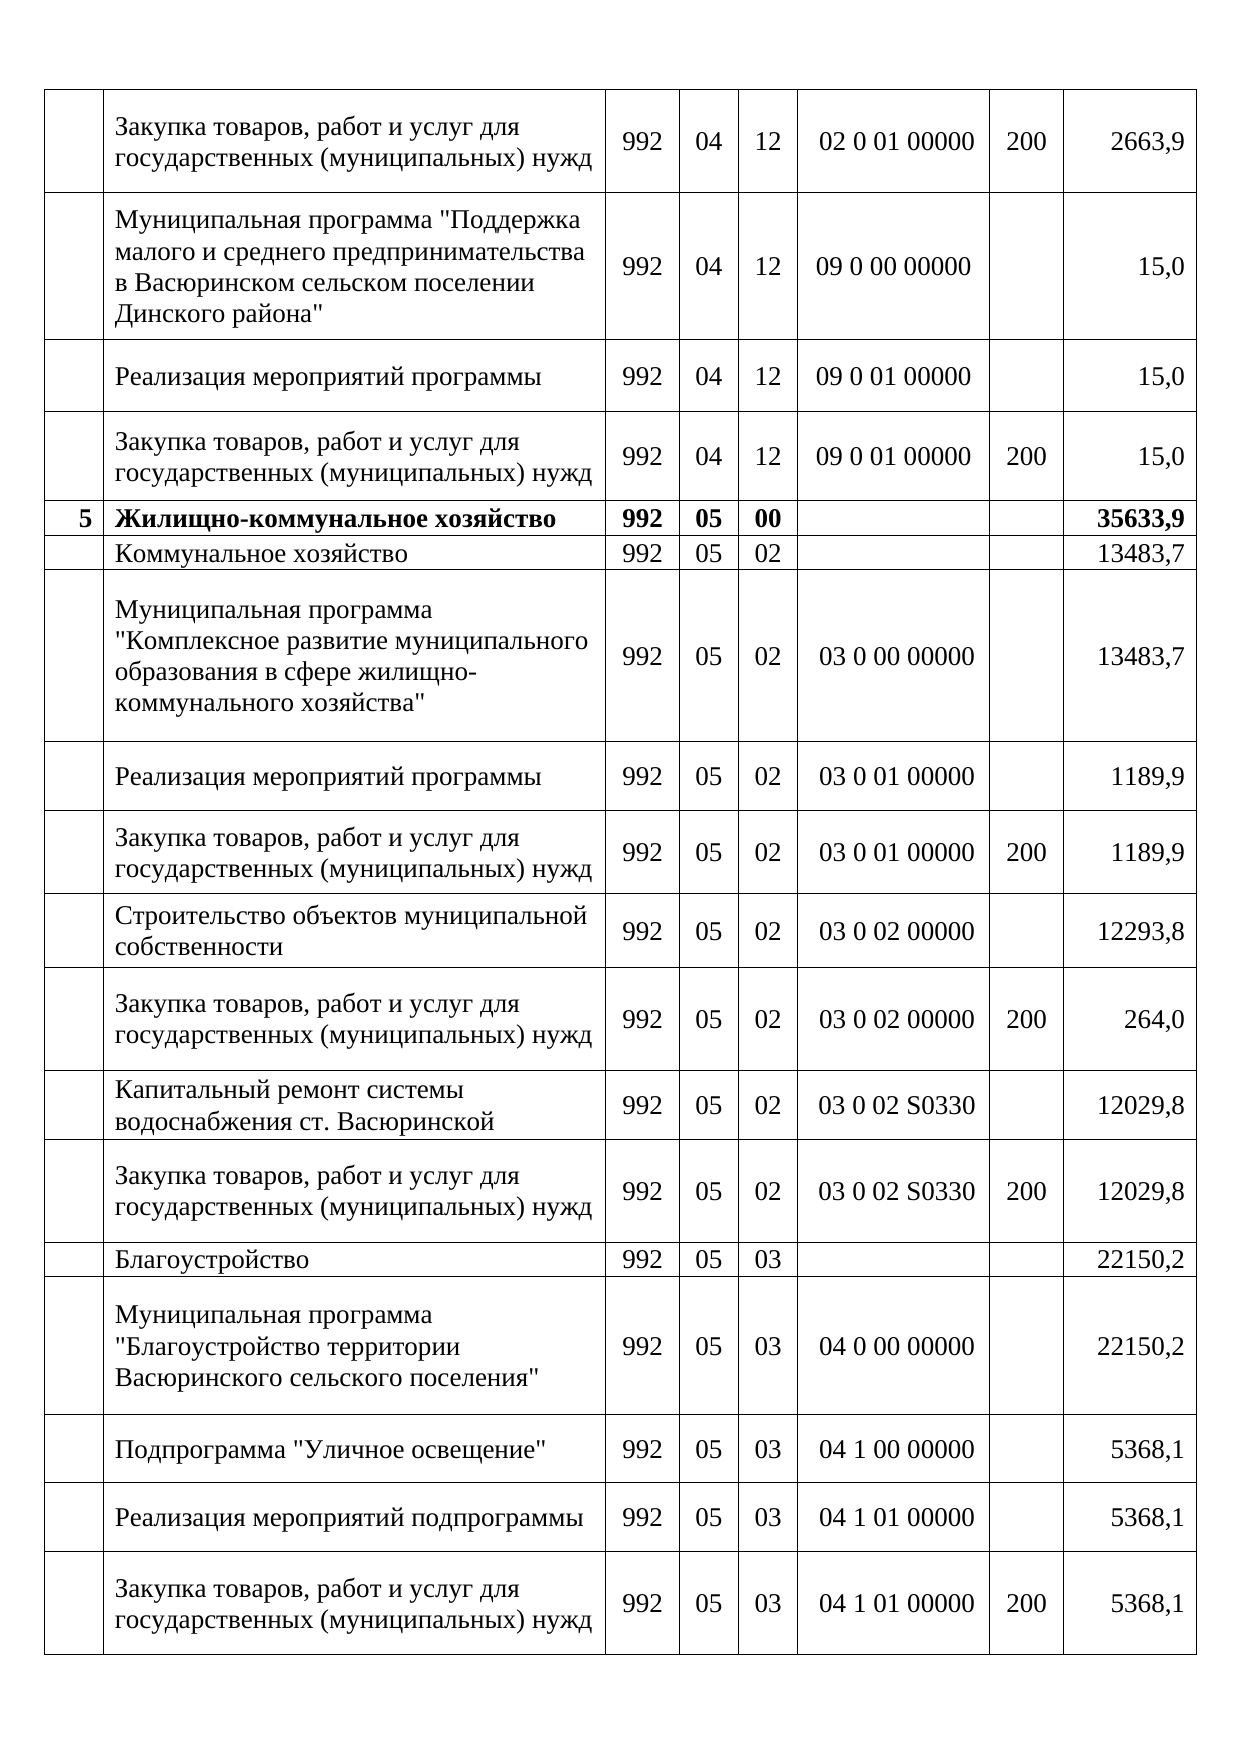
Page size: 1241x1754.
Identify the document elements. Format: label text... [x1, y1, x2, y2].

table_cell 22150,2 [1064, 1243, 1196, 1276]
table_cell 12 [739, 412, 797, 500]
table_cell 03 [739, 1415, 797, 1482]
table_cell 02 [739, 1140, 797, 1242]
table_cell 09 0 01 00000 [798, 340, 989, 411]
table_cell 04 1 01 00000 [798, 1483, 989, 1551]
table_cell 03 [739, 1552, 797, 1654]
table_cell 200 [990, 412, 1063, 500]
table_cell 5368,1 [1064, 1483, 1196, 1551]
table_cell 05 [680, 1483, 738, 1551]
table_cell 15,0 [1064, 340, 1196, 411]
table_cell Жилищно-коммунальное хозяйство [104, 501, 605, 534]
table_cell 992 [606, 1071, 679, 1138]
table_cell Закупка товаров, работ и услуг для государственных (муниципальных) нужд [104, 811, 605, 893]
table_cell Реализация мероприятий программы [104, 742, 605, 809]
table_cell [45, 536, 103, 569]
table_cell Коммунальное хозяйство [104, 536, 605, 569]
table_cell 02 [739, 894, 797, 967]
table_cell 992 [606, 1483, 679, 1551]
table_cell 200 [990, 1552, 1063, 1654]
table_cell [45, 90, 103, 192]
table_cell [45, 1483, 103, 1551]
table_cell [45, 340, 103, 411]
table_cell 04 1 01 00000 [798, 1552, 989, 1654]
table_cell [990, 1277, 1063, 1413]
table_cell 09 0 00 00000 [798, 193, 989, 339]
table_cell [798, 501, 989, 534]
table_cell [45, 1140, 103, 1242]
table_cell [45, 1552, 103, 1654]
table_cell [798, 1243, 989, 1276]
table_cell 15,0 [1064, 412, 1196, 500]
table_cell 200 [990, 811, 1063, 893]
table_cell [45, 412, 103, 500]
table_cell 992 [606, 193, 679, 339]
table_cell [45, 1415, 103, 1482]
table_cell 992 [606, 412, 679, 500]
table_cell 03 0 01 00000 [798, 811, 989, 893]
table_cell 05 [680, 1415, 738, 1482]
table_cell 13483,7 [1064, 570, 1196, 741]
table_cell Закупка товаров, работ и услуг для государственных (муниципальных) нужд [104, 968, 605, 1070]
table_cell 992 [606, 742, 679, 809]
table_cell 992 [606, 968, 679, 1070]
table_cell 05 [680, 1140, 738, 1242]
table_cell 992 [606, 811, 679, 893]
table_cell [798, 536, 989, 569]
table_cell 03 0 01 00000 [798, 742, 989, 809]
table_cell [990, 1415, 1063, 1482]
table_cell 03 0 02 00000 [798, 968, 989, 1070]
table_cell 03 [739, 1243, 797, 1276]
table_cell 992 [606, 1140, 679, 1242]
table_cell 12 [739, 90, 797, 192]
table_cell 22150,2 [1064, 1277, 1196, 1413]
table_cell 09 0 01 00000 [798, 412, 989, 500]
table_cell [990, 536, 1063, 569]
table_cell Капитальный ремонт системы водоснабжения ст. Васюринской [104, 1071, 605, 1138]
table_cell 02 [739, 811, 797, 893]
table_cell 04 [680, 340, 738, 411]
table_cell 02 0 01 00000 [798, 90, 989, 192]
table_cell 12 [739, 193, 797, 339]
table_cell 05 [680, 1243, 738, 1276]
table_cell 02 [739, 742, 797, 809]
table_cell 200 [990, 1140, 1063, 1242]
table_cell [45, 193, 103, 339]
table_cell 05 [680, 1071, 738, 1138]
table_cell 03 0 02 S0330 [798, 1071, 989, 1138]
table_cell 05 [680, 536, 738, 569]
table_cell [990, 894, 1063, 967]
table_cell 15,0 [1064, 193, 1196, 339]
table_cell 5368,1 [1064, 1415, 1196, 1482]
table_cell 05 [680, 570, 738, 741]
table_cell [990, 340, 1063, 411]
table_cell 992 [606, 501, 679, 534]
table_cell Муниципальная программа "Комплексное развитие муниципального образования в сфере жилищно-коммунального хозяйства" [104, 570, 605, 741]
table_cell Муниципальная программа "Благоустройство территории Васюринского сельского поселения" [104, 1277, 605, 1413]
table_cell 5368,1 [1064, 1552, 1196, 1654]
table_cell 992 [606, 1243, 679, 1276]
table_cell 03 0 00 00000 [798, 570, 989, 741]
table_cell 2663,9 [1064, 90, 1196, 192]
table_cell [45, 1071, 103, 1138]
table_cell [990, 742, 1063, 809]
table_cell 02 [739, 1071, 797, 1138]
table_cell 12029,8 [1064, 1140, 1196, 1242]
table_cell 992 [606, 570, 679, 741]
table_cell Закупка товаров, работ и услуг для государственных (муниципальных) нужд [104, 412, 605, 500]
table_cell 5 [45, 501, 103, 534]
table_cell 03 [739, 1483, 797, 1551]
table_cell [990, 1483, 1063, 1551]
table_cell [45, 1277, 103, 1413]
table_cell 13483,7 [1064, 536, 1196, 569]
table_cell 992 [606, 90, 679, 192]
table_cell 12029,8 [1064, 1071, 1196, 1138]
table_cell 992 [606, 1552, 679, 1654]
table_cell 02 [739, 968, 797, 1070]
table_cell 264,0 [1064, 968, 1196, 1070]
table_cell [990, 1243, 1063, 1276]
table_cell 04 1 00 00000 [798, 1415, 989, 1482]
table_cell 03 0 02 S0330 [798, 1140, 989, 1242]
table_cell 992 [606, 1277, 679, 1413]
table_cell 05 [680, 742, 738, 809]
table_cell [45, 811, 103, 893]
table_cell 12293,8 [1064, 894, 1196, 967]
table_cell 05 [680, 894, 738, 967]
table_cell 03 0 02 00000 [798, 894, 989, 967]
table_cell 35633,9 [1064, 501, 1196, 534]
table_cell Подпрограмма "Уличное освещение" [104, 1415, 605, 1482]
table_cell 04 0 00 00000 [798, 1277, 989, 1413]
table_cell 200 [990, 90, 1063, 192]
table_cell Благоустройство [104, 1243, 605, 1276]
table_cell 00 [739, 501, 797, 534]
table_cell 992 [606, 894, 679, 967]
table_cell Строительство объектов муниципальной собственности [104, 894, 605, 967]
table_cell Муниципальная программа "Поддержка малого и среднего предпринимательства в Васюринском сельском поселении Динского района" [104, 193, 605, 339]
table_cell 992 [606, 536, 679, 569]
table_cell [990, 501, 1063, 534]
table_cell 05 [680, 811, 738, 893]
table_cell 992 [606, 1415, 679, 1482]
table_cell 12 [739, 340, 797, 411]
table_cell [990, 570, 1063, 741]
table_cell 992 [606, 340, 679, 411]
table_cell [104, 1552, 605, 1654]
table_cell 05 [680, 1277, 738, 1413]
table_cell [45, 742, 103, 809]
table_cell 1189,9 [1064, 811, 1196, 893]
table_cell Реализация мероприятий программы [104, 340, 605, 411]
table_cell Реализация мероприятий подпрограммы [104, 1483, 605, 1551]
table_cell [45, 1243, 103, 1276]
table_cell [45, 570, 103, 741]
table_cell 02 [739, 570, 797, 741]
table_cell 03 [739, 1277, 797, 1413]
table_cell 1189,9 [1064, 742, 1196, 809]
table_cell 04 [680, 193, 738, 339]
table_cell Закупка товаров, работ и услуг для государственных (муниципальных) нужд [104, 90, 605, 192]
table_cell 05 [680, 501, 738, 534]
table_cell [990, 1071, 1063, 1138]
table_cell 05 [680, 1552, 738, 1654]
table_cell [45, 894, 103, 967]
table_cell 04 [680, 90, 738, 192]
table_cell Закупка товаров, работ и услуг для государственных (муниципальных) нужд [104, 1140, 605, 1242]
table_cell 05 [680, 968, 738, 1070]
table_cell 200 [990, 968, 1063, 1070]
table_cell 04 [680, 412, 738, 500]
table_cell [45, 968, 103, 1070]
table_cell 02 [739, 536, 797, 569]
table_cell [990, 193, 1063, 339]
